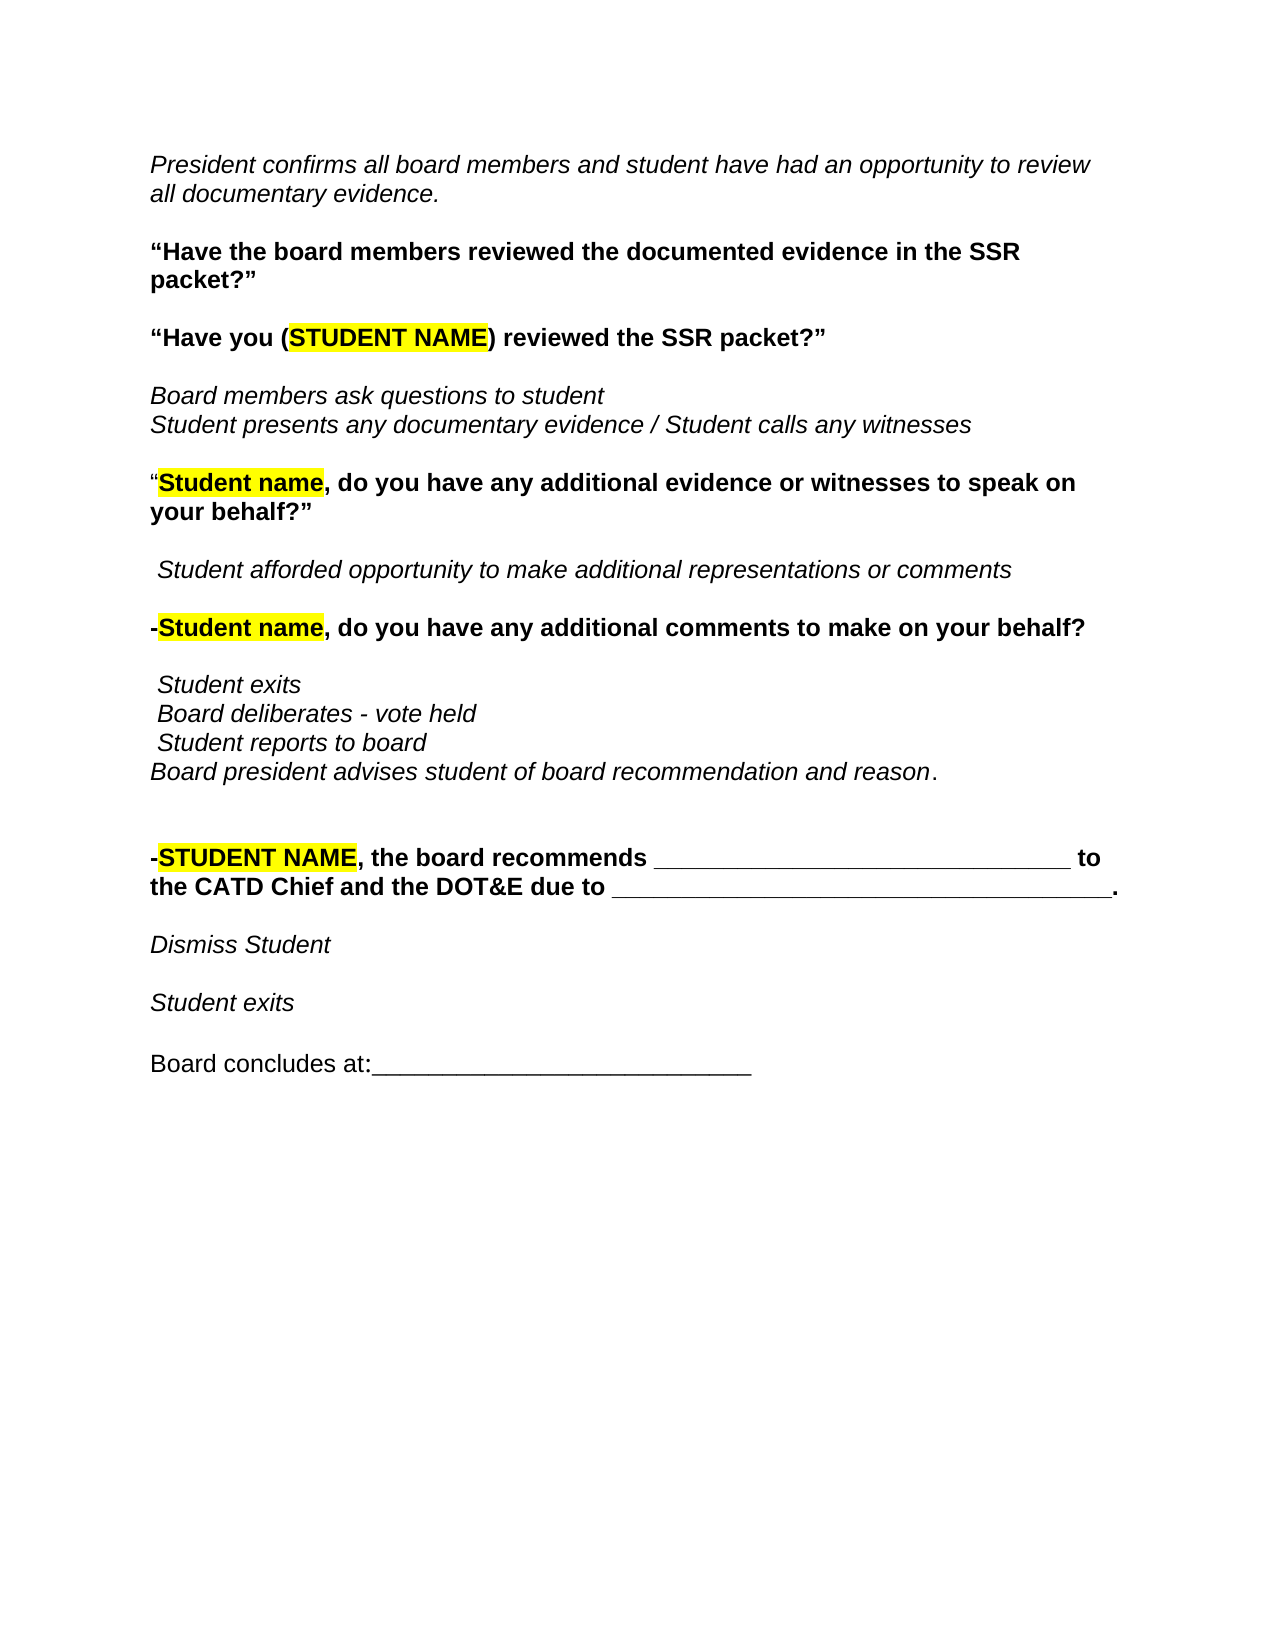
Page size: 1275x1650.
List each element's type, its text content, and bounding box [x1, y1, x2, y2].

text Student afforded opportunity to make additional representations or comments [150, 554, 1125, 583]
text Board deliberates - vote held [150, 699, 1125, 728]
text -STUDENT NAME, the board recommends ______________________________ to the CATD Chief and the DOT&E due to ____________________________________. [150, 843, 1125, 901]
text President confirms all board members and student have had an opportunity to review all documentary evidence. [150, 150, 1125, 207]
text “Student name, do you have any additional evidence or witnesses to speak on your behalf?” [150, 468, 1125, 525]
text “Have you (STUDENT NAME) reviewed the SSR packet?” [488, 323, 1125, 352]
text Board members ask questions to student [150, 381, 1125, 410]
text Dismiss Student [150, 930, 1125, 959]
text “Have you (STUDENT NAME) reviewed the SSR packet?” [150, 323, 289, 352]
text “Have the board members reviewed the documented evidence in the SSR packet?” [150, 237, 1125, 294]
text Student exits [150, 988, 1125, 1017]
text Board concludes at:___________________________ [150, 1046, 1125, 1078]
text Student reports to board [150, 728, 1125, 757]
text Student presents any documentary evidence / Student calls any witnesses [150, 410, 1125, 439]
text Student exits [150, 670, 1125, 699]
text Board president advises student of board recommendation and reason. [150, 757, 1125, 785]
text -Student name, do you have any additional comments to make on your behalf? [150, 612, 1125, 641]
